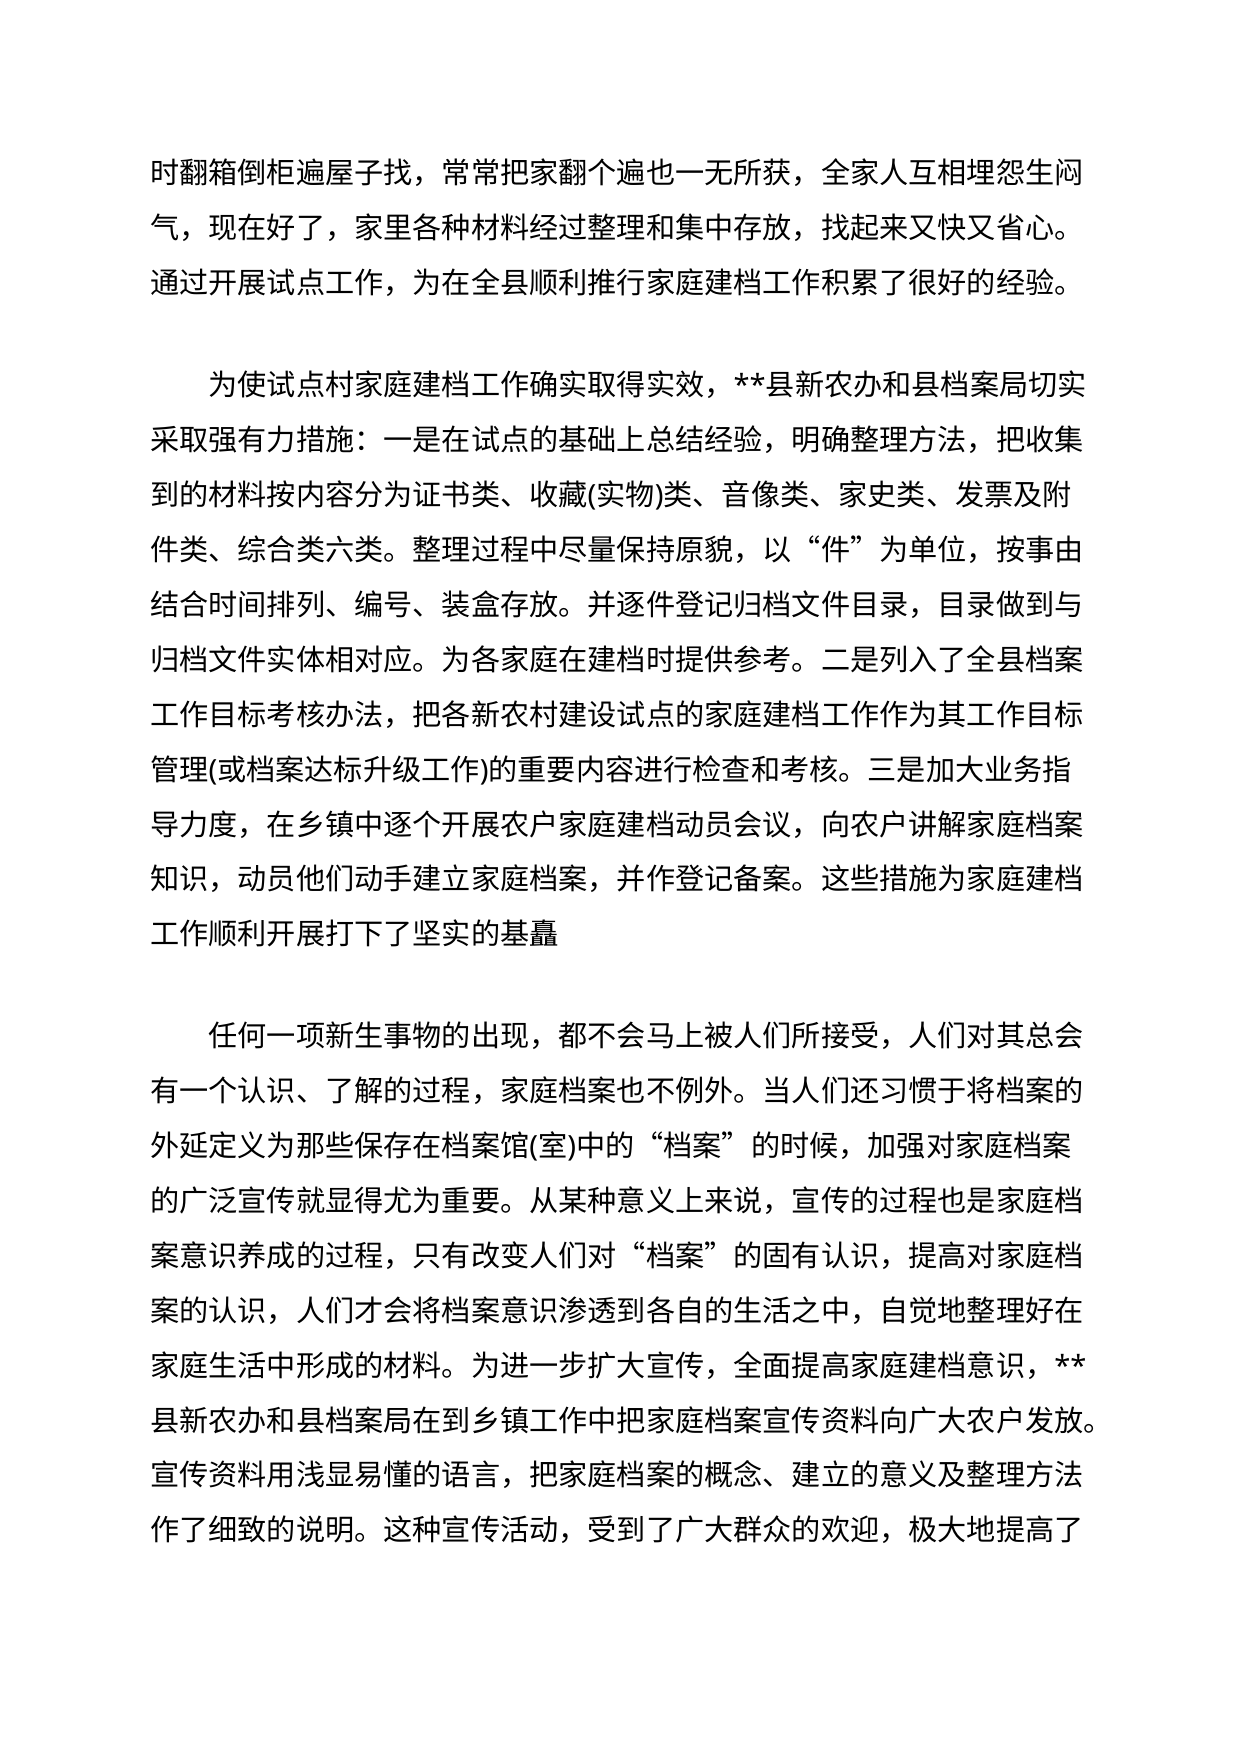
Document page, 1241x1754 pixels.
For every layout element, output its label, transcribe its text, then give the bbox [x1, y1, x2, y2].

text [150, 1013, 1090, 1549]
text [150, 150, 1090, 302]
text 为使试点村家庭建档工作确实取得实效，**县新农办和县档案局切实采取强有力措施：一是在试点的基础上总结经验，明确整理方法，把收集到的材料按内容分为证书类、收藏(实物)类、音像类、家史类、发票及附件类、综合类六类。整理过程中尽量保持原貌，以“件”为单位，按事由结合时间排列、编号、装盒存放。并逐件登记归档文件目录，目录做到与归档文件实体相对应。为各家庭在建档时提供参考。二是列入了全县档案工作目标考核办法，把各新农村建设试点的家庭建档工作作为其工作目标管理(或档案达标升级工作)的重要内容进行检查和考核。三是加大业务指导力度，在乡镇中逐个开展农户家庭建档动员会议，向农户讲解家庭档案知识，动员他们动手建立家庭档案，并作登记备案。这些措施为家庭建档工作顺利开展打下了坚实的基矗 [150, 362, 1090, 953]
